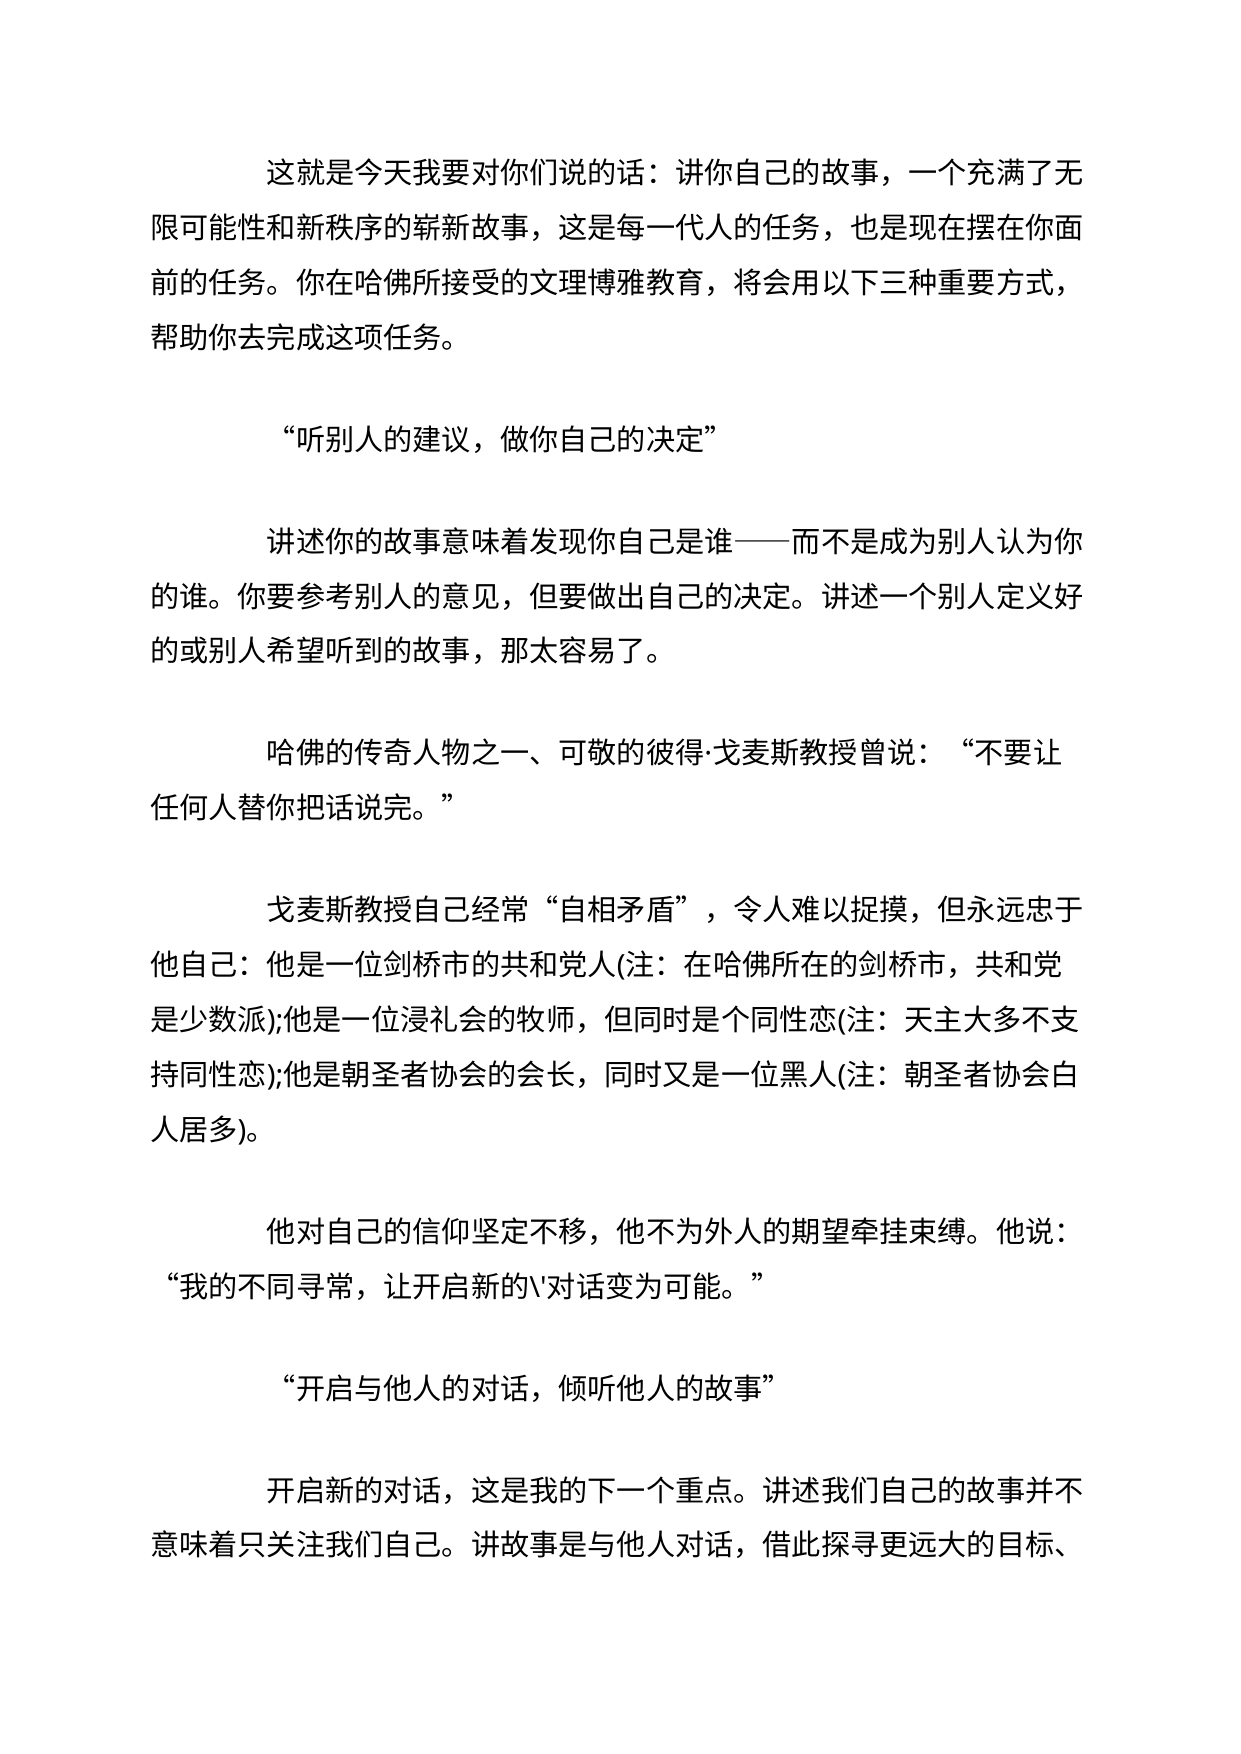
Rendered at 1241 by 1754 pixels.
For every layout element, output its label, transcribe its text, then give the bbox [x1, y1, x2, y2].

text 这就是今天我要对你们说的话：讲你自己的故事，一个充满了无限可能性和新秩序的崭新故事，这是每一代人的任务，也是现在摆在你面前的任务。你在哈佛所接受的文理博雅教育，将会用以下三种重要方式，帮助你去完成这项任务。 [150, 150, 1090, 357]
text 讲述你的故事意味着发现你自己是谁——而不是成为别人认为你的谁。你要参考别人的意见，但要做出自己的决定。讲述一个别人定义好的或别人希望听到的故事，那太容易了。 [150, 518, 1090, 670]
text “开启与他人的对话，倾听他人的故事” [150, 1365, 1090, 1408]
text 戈麦斯教授自己经常“自相矛盾”，令人难以捉摸，但永远忠于他自己：他是一位剑桥市的共和党人(注：在哈佛所在的剑桥市，共和党是少数派);他是一位浸礼会的牧师，但同时是个同性恋(注：天主大多不支持同性恋);他是朝圣者协会的会长，同时又是一位黑人(注：朝圣者协会白人居多)。 [150, 887, 1090, 1149]
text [150, 1467, 1090, 1564]
text “听别人的建议，做你自己的决定” [150, 416, 1090, 459]
text 他对自己的信仰坚定不移，他不为外人的期望牵挂束缚。他说：“我的不同寻常，让开启新的\'对话变为可能。” [150, 1208, 1090, 1306]
text 哈佛的传奇人物之一、可敬的彼得·戈麦斯教授曾说：“不要让任何人替你把话说完。” [150, 730, 1090, 827]
